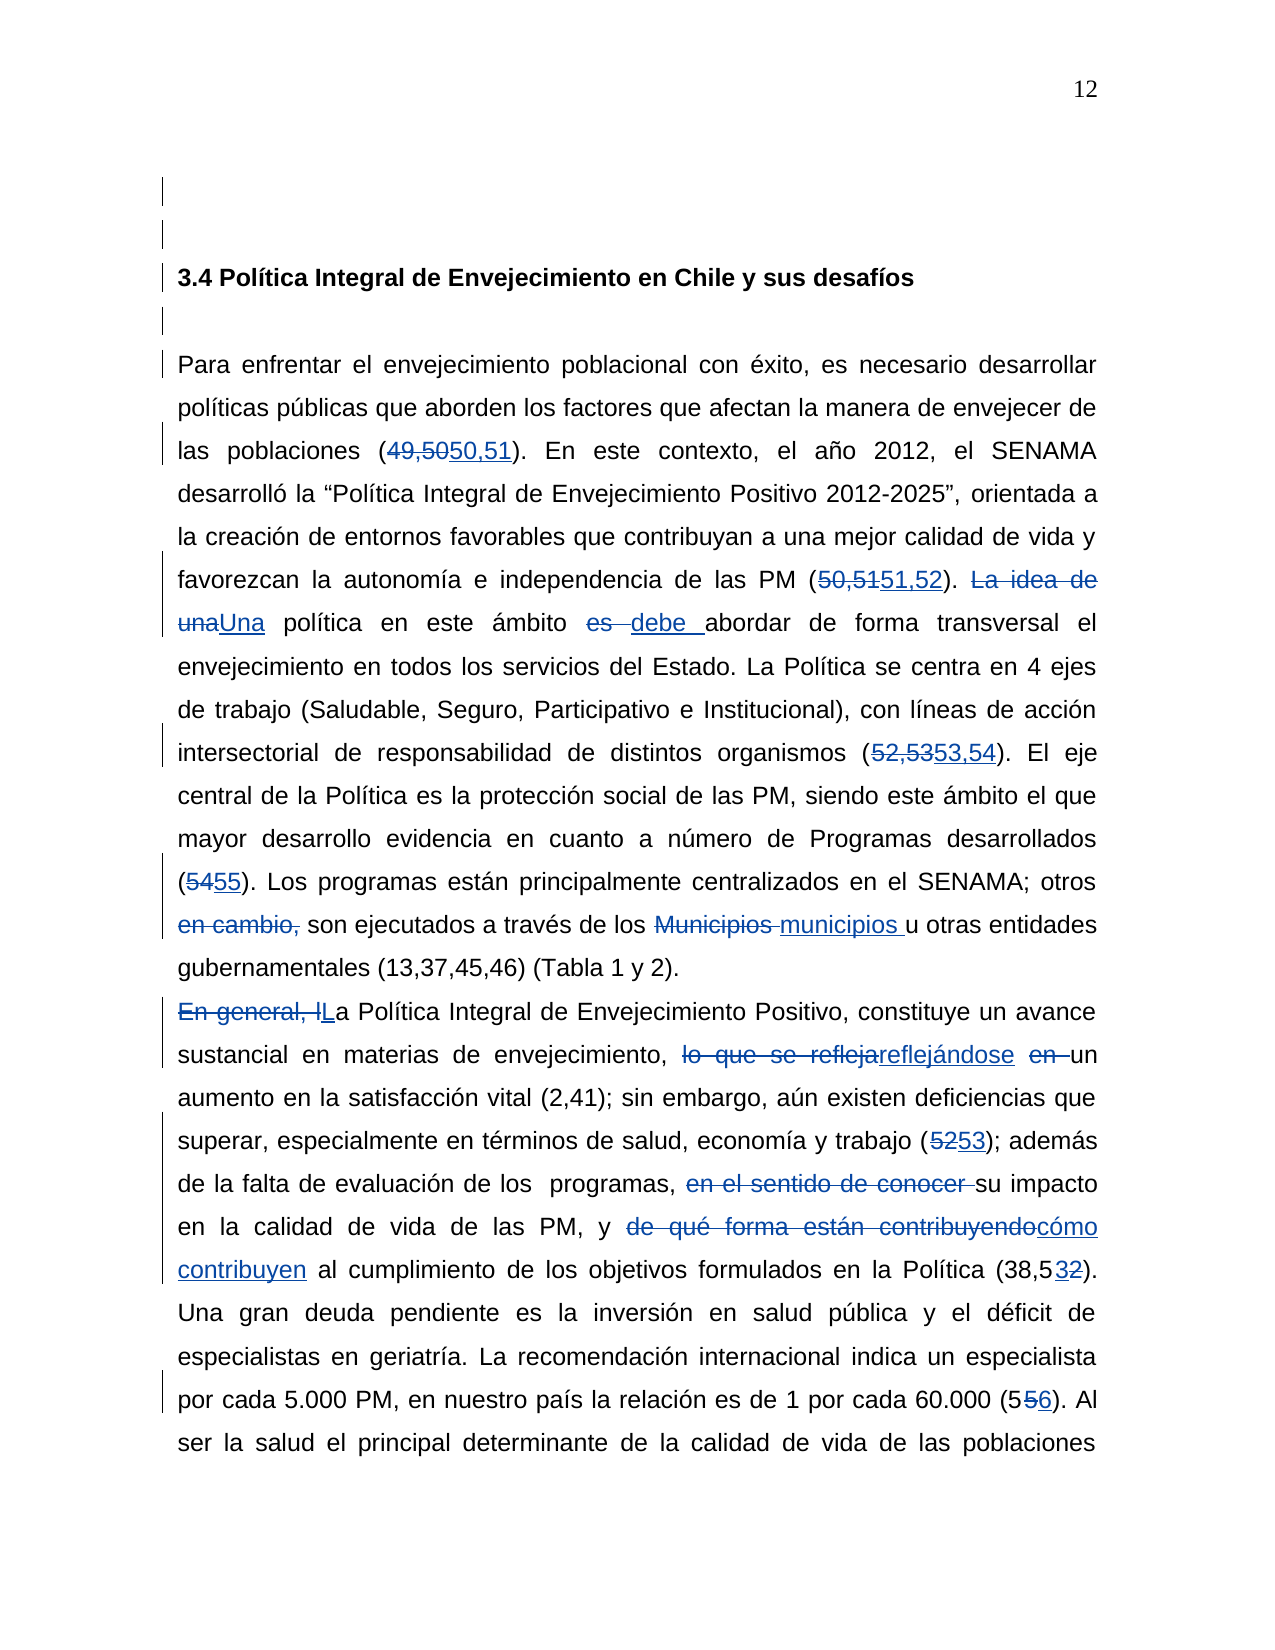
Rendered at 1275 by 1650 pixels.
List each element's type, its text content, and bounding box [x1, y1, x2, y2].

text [177, 997, 1098, 1457]
text 3.4 Política Integral de Envejecimiento en Chile y sus desafíos [177, 263, 1098, 292]
text Para enfrentar el envejecimiento poblacional con éxito, es necesario desarrollar políticas públicas que aborden los factores que afectan la manera de envejecer de las poblaciones (). En este contexto, el año 2012, el SENAMA desarrolló la “Política Integral de Envejecimiento Positivo 2012-2025”, orientada a la creación de entornos favorables que contribuyan a una mejor calidad de vida y favorezcan la autonomía e independencia de las PM (). política en este ámbito abordar de forma transversal el envejecimiento en todos los servicios del Estado. La Política se centra en 4 ejes de trabajo (Saludable, Seguro, Participativo e Institucional), con líneas de acción intersectorial de responsabilidad de distintos organismos (). El eje central de la Política es la protección social de las PM, siendo este ámbito el que mayor desarrollo evidencia en cuanto a número de Programas desarrollados (). Los programas están principalmente centralizados en el SENAMA; otros son ejecutados a través de los u otras entidades gubernamentales (13,37,45,46) (Tabla 1 y 2). [177, 350, 1098, 982]
